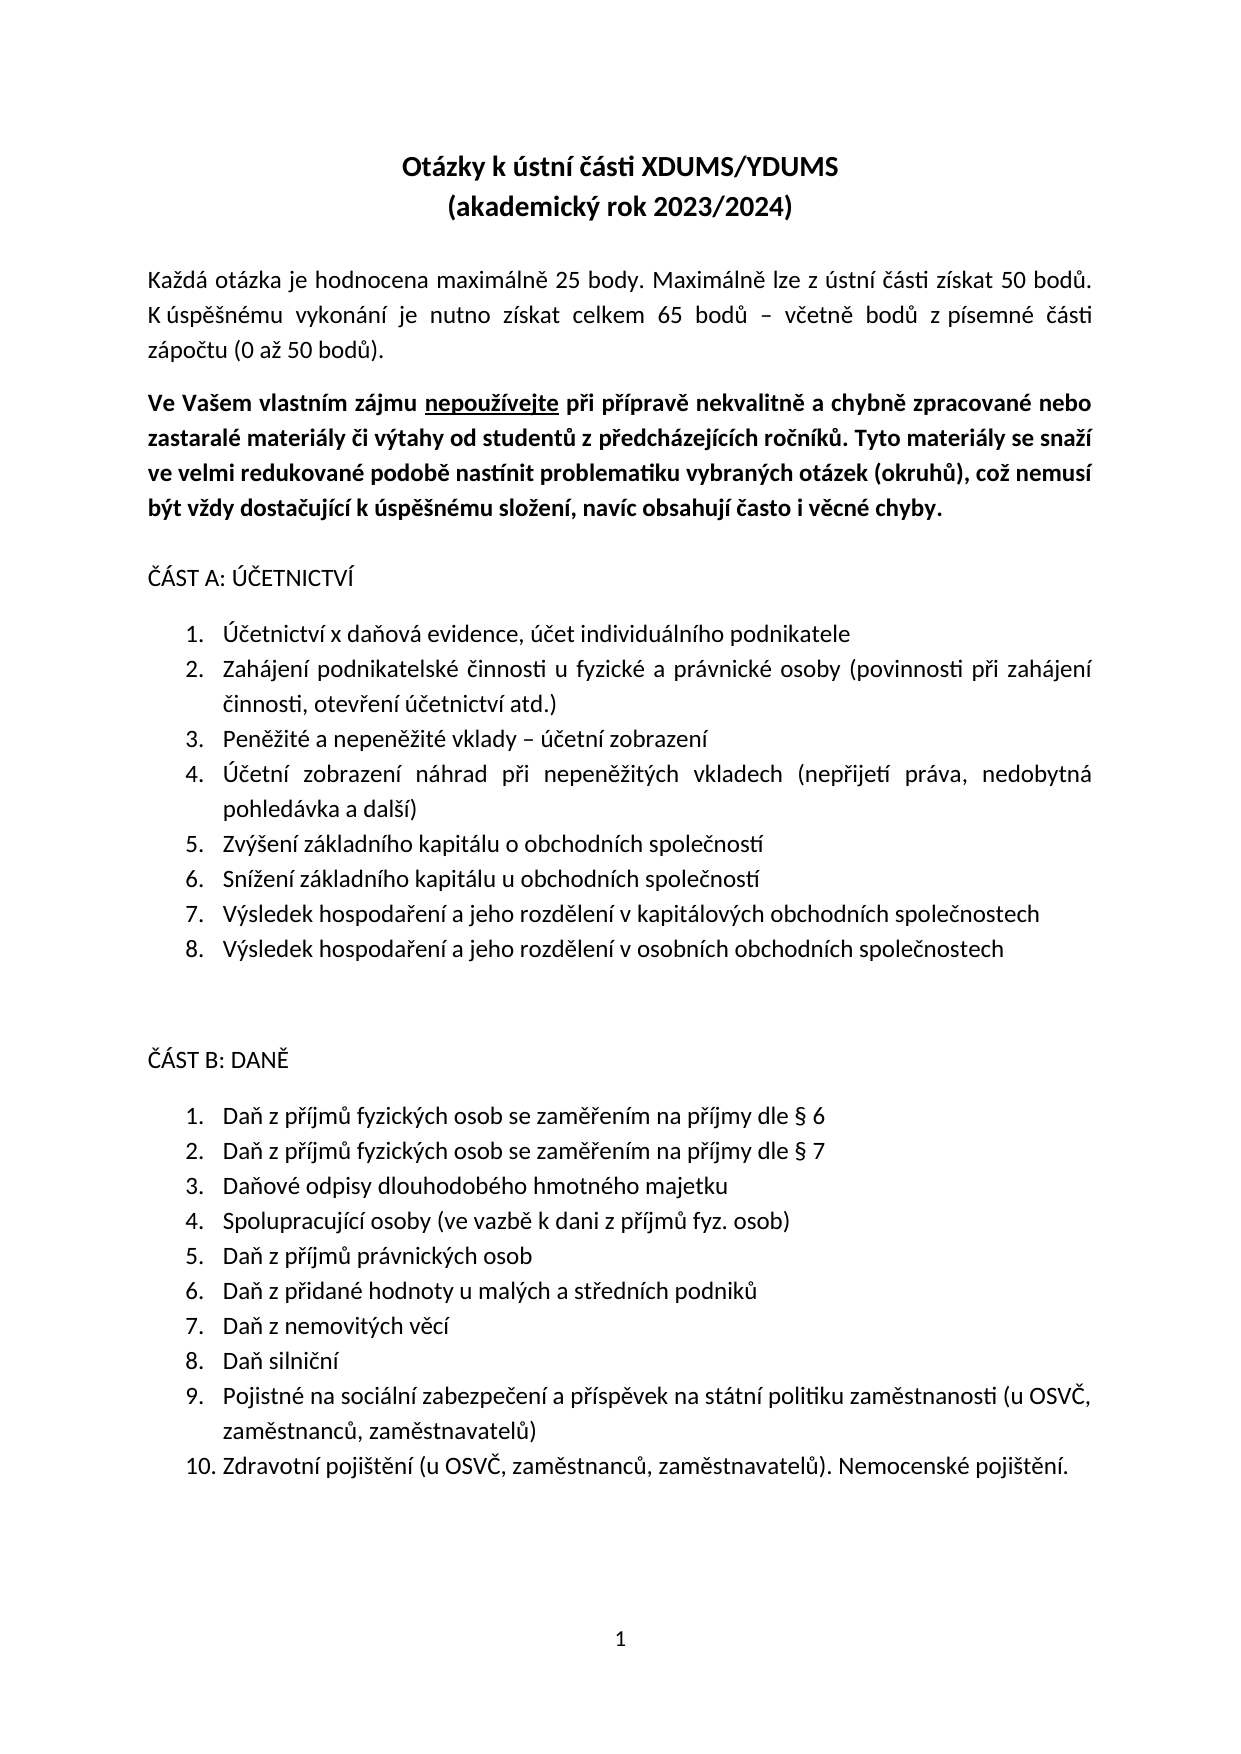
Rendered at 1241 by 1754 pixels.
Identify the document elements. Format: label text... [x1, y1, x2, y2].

list Spolupracující osoby (ve vazbě k dani z příjmů fyz. osob) [185, 1205, 1093, 1236]
text Ve Vašem vlastním zájmu nepoužívejte při přípravě nekvalitně a chybně zpracované nebo zastaralé materiály či výtahy od studentů z předcházejících ročníků. Tyto materiály se snaží ve velmi redukované podobě nastínit problematiku vybraných otázek (okruhů), což nemusí být vždy dostačující k úspěšnému složení, navíc obsahují často i věcné chyby. [148, 387, 1093, 523]
list Peněžité a nepeněžité vklady – účetní zobrazení [185, 723, 1093, 753]
text ČÁST A: ÚČETNICTVÍ [148, 562, 1093, 593]
list Daň z příjmů právnických osob [185, 1240, 1093, 1271]
list Daňové odpisy dlouhodobého hmotného majetku [185, 1170, 1093, 1201]
text Otázky k ústní části XDUMS/YDUMS [148, 148, 1093, 183]
text Každá otázka je hodnocena maximálně 25 body. Maximálně lze z ústní části získat 50 bodů. K úspěšnému vykonání je nutno získat celkem 65 bodů – včetně bodů z písemné části zápočtu (0 až 50 bodů). [148, 264, 1093, 365]
list Daň z nemovitých věcí [185, 1310, 1093, 1341]
list Zvýšení základního kapitálu o obchodních společností [185, 828, 1093, 858]
list Daň z příjmů fyzických osob se zaměřením na příjmy dle § 6 [185, 1100, 1093, 1131]
list Účetnictví x daňová evidence, účet individuálního podnikatele [185, 618, 1093, 648]
list Zdravotní pojištění (u OSVČ, zaměstnanců, zaměstnavatelů). Nemocenské pojištění. [185, 1450, 1093, 1481]
list Zahájení podnikatelské činnosti u fyzické a právnické osoby (povinnosti při zahájení činnosti, otevření účetnictví atd.) [185, 653, 1093, 718]
list Pojistné na sociální zabezpečení a příspěvek na státní politiku zaměstnanosti (u OSVČ, zaměstnanců, zaměstnavatelů) [185, 1380, 1093, 1446]
text ČÁST B: DANĚ [148, 1044, 1093, 1075]
text (akademický rok 2023/2024) [148, 188, 1093, 224]
list Výsledek hospodaření a jeho rozdělení v kapitálových obchodních společnostech [185, 898, 1093, 928]
list Snížení základního kapitálu u obchodních společností [185, 863, 1093, 893]
list Daň z příjmů fyzických osob se zaměřením na příjmy dle § 7 [185, 1135, 1093, 1166]
list Daň silniční [185, 1345, 1093, 1376]
list Výsledek hospodaření a jeho rozdělení v osobních obchodních společnostech [185, 933, 1093, 963]
list Daň z přidané hodnoty u malých a středních podniků [185, 1275, 1093, 1306]
list Účetní zobrazení náhrad při nepeněžitých vkladech (nepřijetí práva, nedobytná pohledávka a další) [185, 758, 1093, 823]
